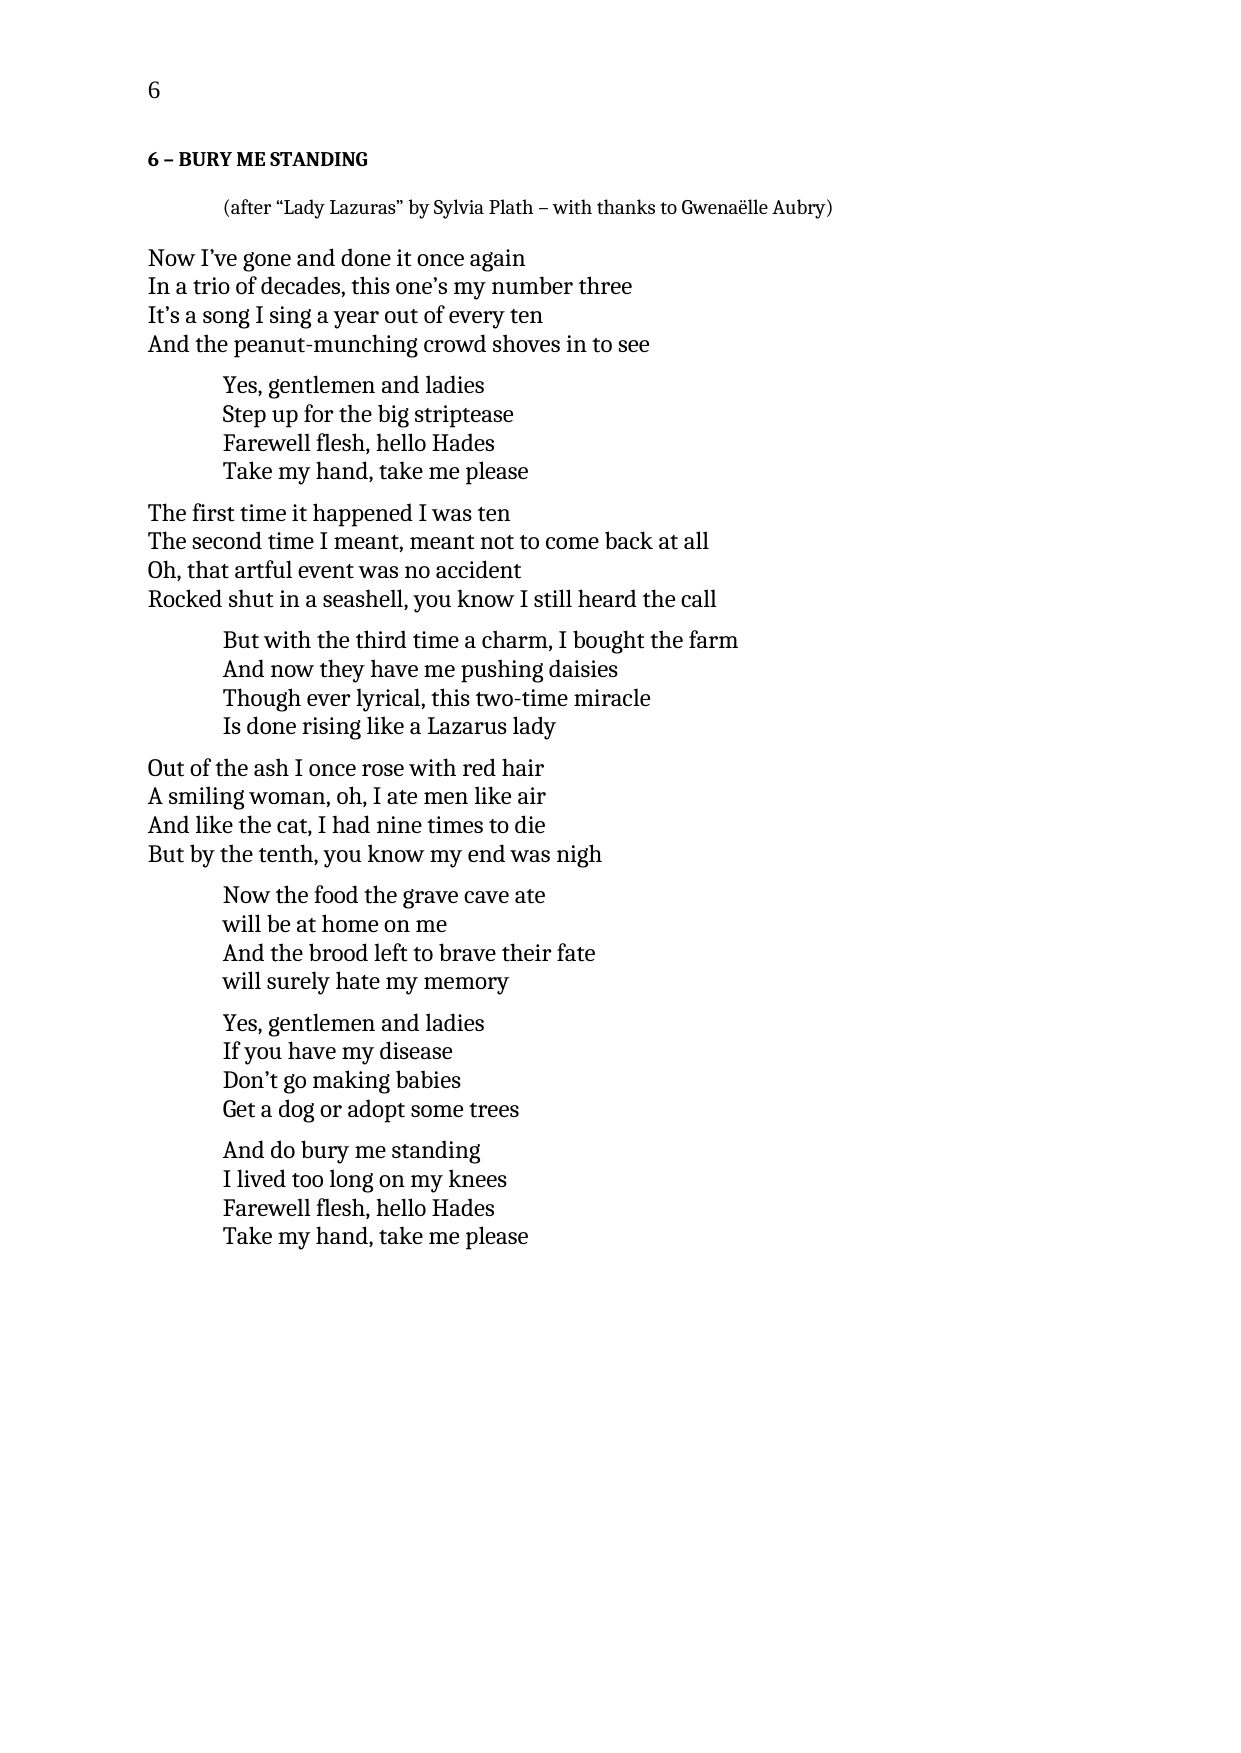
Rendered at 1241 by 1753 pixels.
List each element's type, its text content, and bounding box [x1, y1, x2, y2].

text And do bury me standing [148, 1136, 1093, 1165]
text And the peanut-munching crowd shoves in to see [148, 330, 1093, 358]
text The first time it happened I was ten [148, 498, 1093, 527]
text Now the food the grave cave ate [148, 881, 1093, 910]
text Step up for the big striptease [148, 400, 1093, 428]
text Don’t go making babies [148, 1066, 1093, 1095]
text 6 – BURY ME STANDING [148, 148, 1093, 172]
text Farewell flesh, hello Hades [148, 428, 1093, 457]
text Oh, that artful event was no accident [148, 556, 1093, 585]
text A smiling woman, oh, I ate men like air [148, 782, 1093, 811]
text And like the cat, I had nine times to die [148, 811, 1093, 840]
text Though ever lyrical, this two-time miracle [148, 683, 1093, 712]
text But by the tenth, you know my end was nigh [148, 840, 1093, 868]
text Rocked shut in a seashell, you know I still heard the call [148, 585, 1093, 613]
text I lived too long on my knees [148, 1165, 1093, 1193]
text The second time I meant, meant not to come back at all [148, 527, 1093, 556]
text It’s a song I sing a year out of every ten [148, 301, 1093, 330]
text (after “Lady Lazuras” by Sylvia Plath – with thanks to Gwenaëlle Aubry) [148, 196, 1093, 219]
text But with the third time a charm, I bought the farm [148, 626, 1093, 655]
text Now I’ve gone and done it once again [148, 243, 1093, 272]
text Farewell flesh, hello Hades [148, 1193, 1093, 1222]
text will be at home on me [148, 910, 1093, 938]
text And the brood left to brave their fate [148, 938, 1093, 967]
text Is done rising like a Lazarus lady [148, 712, 1093, 741]
text Get a dog or adopt some trees [148, 1095, 1093, 1123]
text Out of the ash I once rose with red hair [148, 753, 1093, 782]
text In a trio of decades, this one’s my number three [148, 272, 1093, 301]
text Yes, gentlemen and ladies [148, 371, 1093, 400]
text Take my hand, take me please [148, 457, 1093, 486]
text Yes, gentlemen and ladies [148, 1008, 1093, 1037]
text Take my hand, take me please [148, 1222, 1093, 1251]
text And now they have me pushing daisies [148, 655, 1093, 683]
text If you have my disease [148, 1037, 1093, 1066]
text will surely hate my memory [148, 967, 1093, 996]
